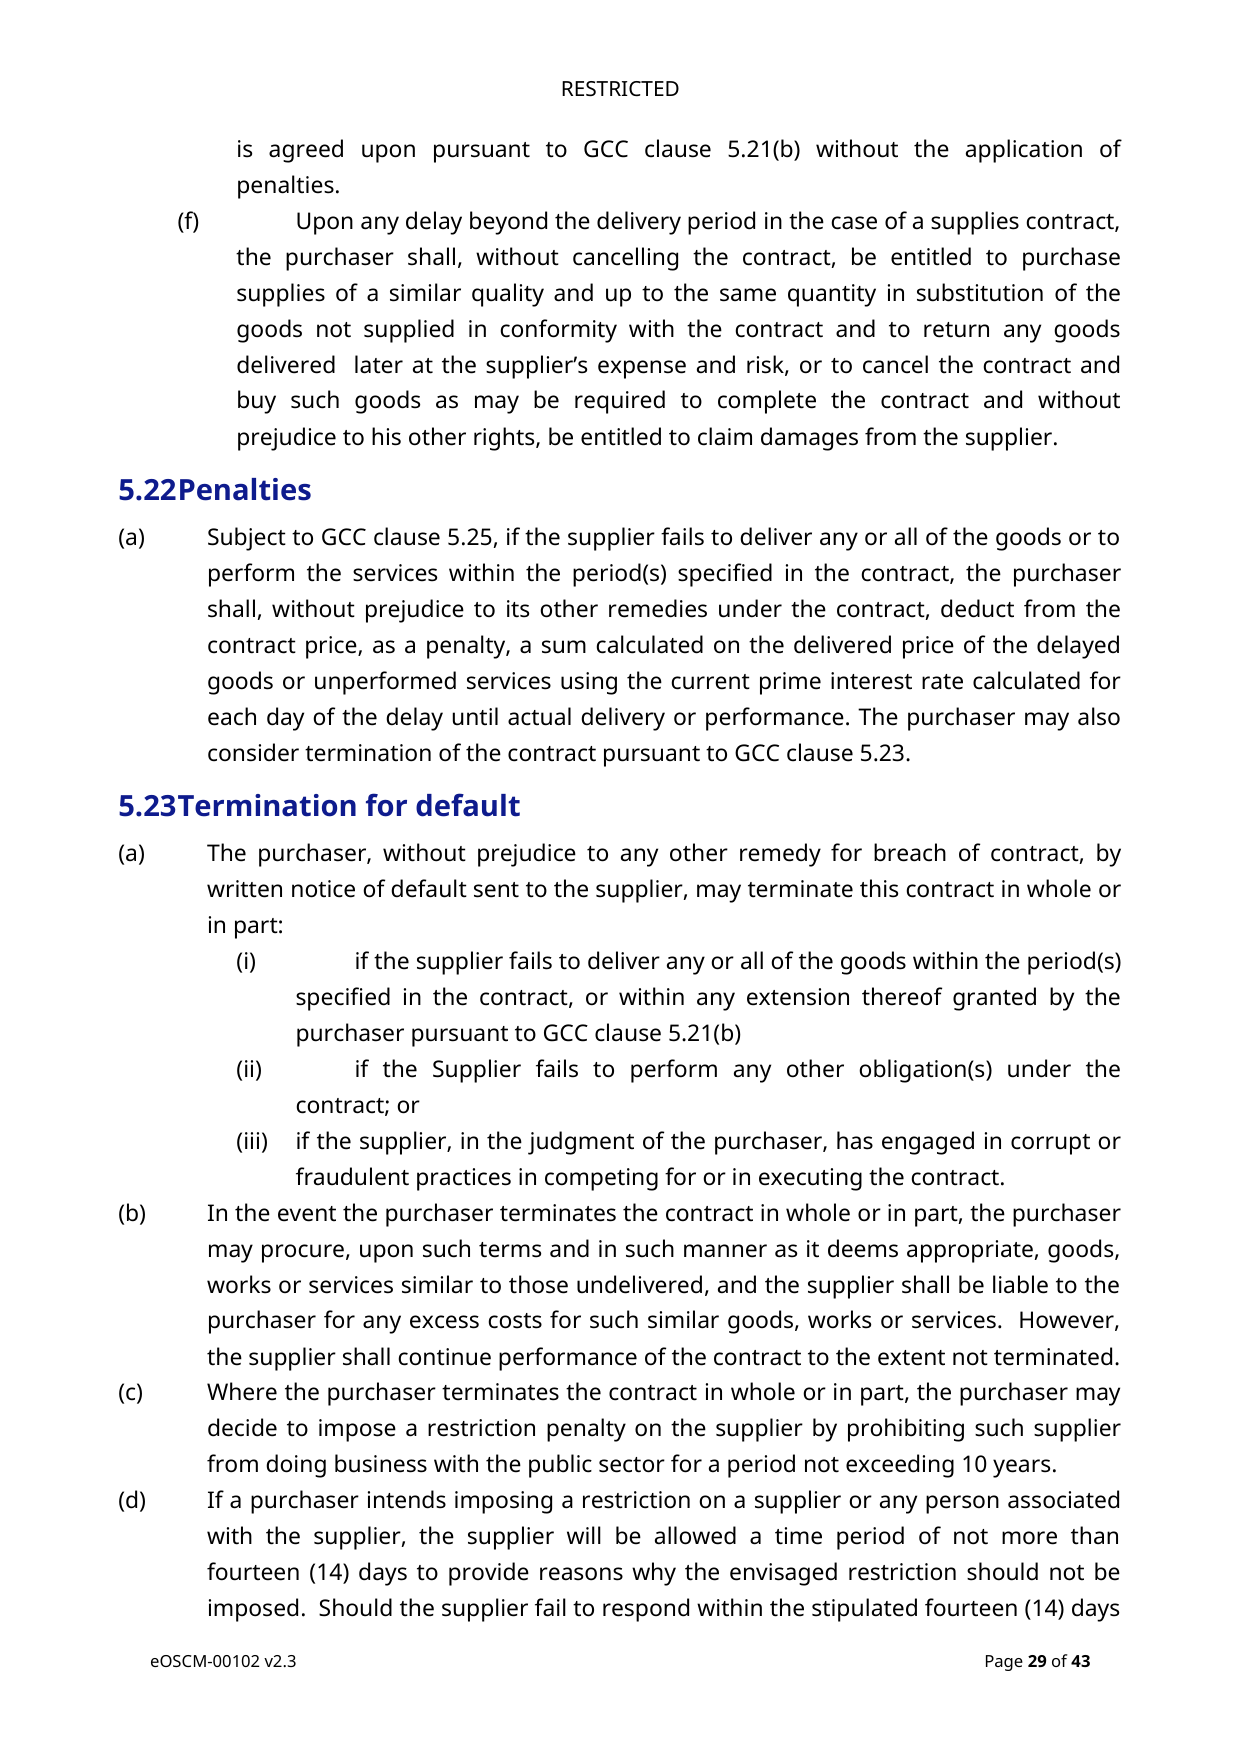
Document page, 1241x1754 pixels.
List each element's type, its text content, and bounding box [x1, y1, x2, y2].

list if the supplier fails to deliver any or all of the goods within the period(s) specified in the contract, or within any extension thereof granted by the purchaser pursuant to GCC clause 5.21(b) [236, 945, 1122, 1048]
list Upon any delay beyond the delivery period in the case of a supplies contract, the purchaser shall, without cancelling the contract, be entitled to purchase supplies of a similar quality and up to the same quantity in substitution of the goods not supplied in conformity with the contract and to return any goods delivered later at the supplier’s expense and risk, or to cancel the contract and buy such goods as may be required to complete the contract and without prejudice to his other rights, be entitled to claim damages from the supplier. [177, 205, 1122, 452]
subtitle Penalties [118, 469, 1122, 508]
list Where the purchaser terminates the contract in whole or in part, the purchaser may decide to impose a restriction penalty on the supplier by prohibiting such supplier from doing business with the public sector for a period not exceeding 10 years. [118, 1376, 1122, 1479]
subtitle Termination for default [118, 785, 1122, 825]
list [177, 133, 1122, 200]
list if the supplier, in the judgment of the purchaser, has engaged in corrupt or fraudulent practices in competing for or in executing the contract. [236, 1125, 1122, 1192]
list In the event the purchaser terminates the contract in whole or in part, the purchaser may procure, upon such terms and in such manner as it deems appropriate, goods, works or services similar to those undelivered, and the supplier shall be liable to the purchaser for any excess costs for such similar goods, works or services. However, the supplier shall continue performance of the contract to the extent not terminated. [118, 1197, 1122, 1372]
list The purchaser, without prejudice to any other remedy for breach of contract, by written notice of default sent to the supplier, may terminate this contract in whole or in part: [118, 837, 1122, 940]
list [118, 1484, 1122, 1623]
list Subject to GCC clause 5.25, if the supplier fails to deliver any or all of the goods or to perform the services within the period(s) specified in the contract, the purchaser shall, without prejudice to its other remedies under the contract, deduct from the contract price, as a penalty, a sum calculated on the delivered price of the delayed goods or unperformed services using the current prime interest rate calculated for each day of the delay until actual delivery or performance. The purchaser may also consider termination of the contract pursuant to GCC clause 5.23. [118, 521, 1122, 768]
list if the Supplier fails to perform any other obligation(s) under the contract; or [236, 1053, 1122, 1120]
